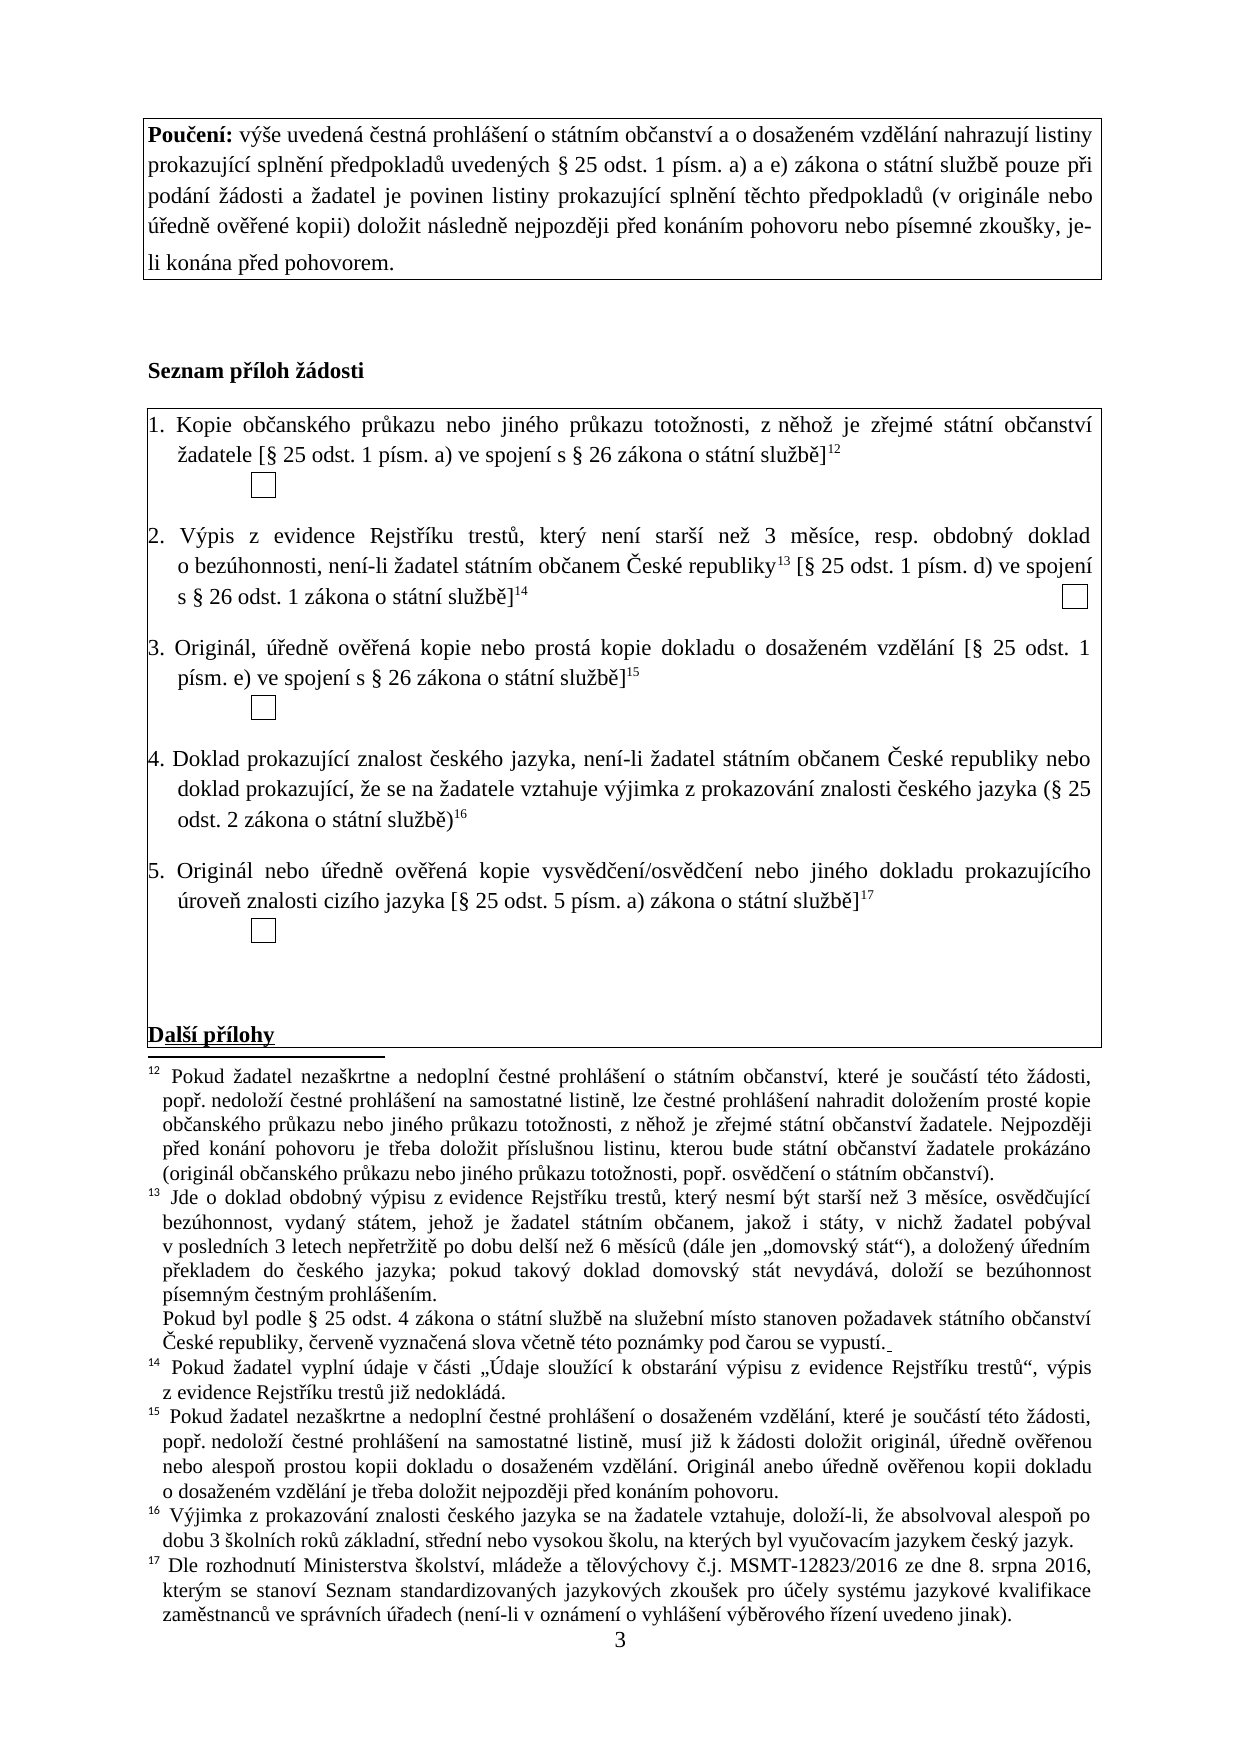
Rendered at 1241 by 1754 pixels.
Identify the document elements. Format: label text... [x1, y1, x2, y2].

text Další přílohy [148, 1018, 1101, 1047]
text 1. Kopie občanského průkazu nebo jiného průkazu totožnosti, z něhož je zřejmé státní občanství žadatele [§ 25 odst. 1 písm. a) ve spojení s § 26 zákona o státní službě] [148, 409, 1101, 498]
text 4. Doklad prokazující znalost českého jazyka, není-li žadatel státním občanem České republiky nebo doklad prokazující, že se na žadatele vztahuje výjimka z prokazování znalosti českého jazyka (§ 25 odst. 2 zákona o státní službě) [148, 742, 1101, 832]
text 2. Výpis z evidence Rejstříku trestů, který není starší než 3 měsíce, resp. obdobný doklad o bezúhonnosti, není-li žadatel státním občanem České republiky [§ 25 odst. 1 písm. d) ve spojení s § 26 odst. 1 zákona o státní službě] [148, 519, 1101, 609]
text Seznam příloh žádosti [148, 357, 1092, 383]
text Poučení: výše uvedená čestná prohlášení o státním občanství a o dosaženém vzdělání nahrazují listiny prokazující splnění předpokladů uvedených § 25 odst. 1 písm. a) a e) zákona o státní službě pouze při podání žádosti a žadatel je povinen listiny prokazující splnění těchto předpokladů (v originále nebo úředně ověřené kopii) doložit následně nejpozději před konáním pohovoru nebo písemné zkoušky, je-li konána před pohovorem. [144, 119, 1101, 279]
text 3. Originál, úředně ověřená kopie nebo prostá kopie dokladu o dosaženém vzdělání [§ 25 odst. 1 písm. e) ve spojení s § 26 zákona o státní službě] [148, 631, 1101, 721]
text 5. Originál nebo úředně ověřená kopie vysvědčení/osvědčení nebo jiného dokladu prokazujícího úroveň znalosti cizího jazyka [§ 25 odst. 5 písm. a) zákona o státní službě] [148, 854, 1101, 943]
